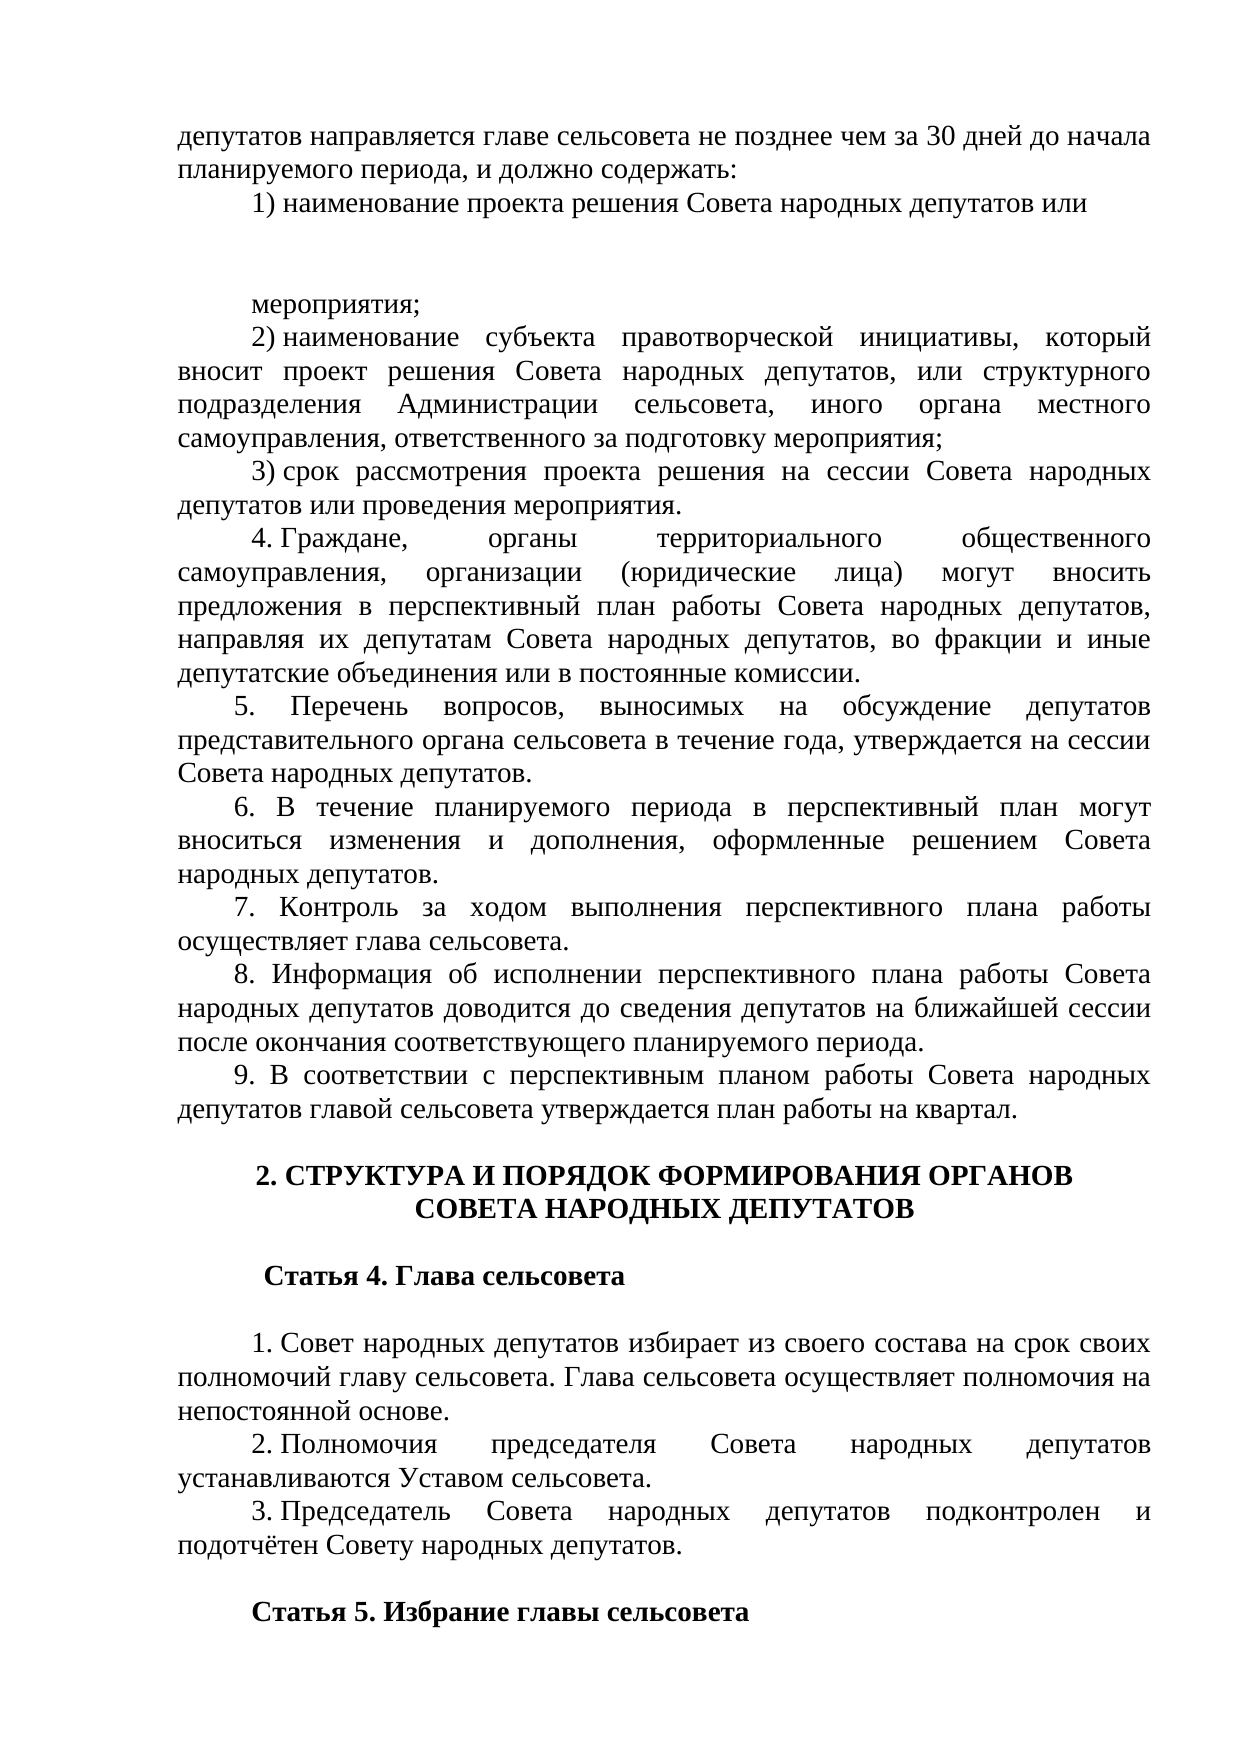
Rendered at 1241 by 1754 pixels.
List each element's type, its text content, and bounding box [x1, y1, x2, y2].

text Статья 4. Глава сельсовета [59, 1258, 1152, 1292]
text 3. Председатель Совета народных депутатов подконтролен и подотчётен Совету народных депутатов. [177, 1493, 1152, 1560]
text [177, 118, 1152, 185]
text 7. Контроль за ходом выполнения перспективного плана работы осуществляет глава сельсовета. [177, 889, 1152, 957]
text 1. Совет народных депутатов избирает из своего состава на срок своих полномочий главу сельсовета. Глава сельсовета осуществляет полномочия на непостоянной основе. [177, 1326, 1152, 1426]
text 6. В течение планируемого периода в перспективный план могут вноситься изменения и дополнения, оформленные решением Совета народных депутатов. [177, 789, 1152, 889]
text 1) наименование проекта решения Совета народных депутатов или [177, 185, 1152, 219]
text 5. Перечень вопросов, выносимых на обсуждение депутатов представительного органа сельсовета в течение года, утверждается на сессии Совета народных депутатов. [177, 688, 1152, 789]
text 2) наименование субъекта правотворческой инициативы, который вносит проект решения Совета народных депутатов, или структурного подразделения Администрации сельсовета, иного органа местного самоуправления, ответственного за подготовку мероприятия; [177, 319, 1152, 453]
text 2. Полномочия председателя Совета народных депутатов устанавливаются Уставом сельсовета. [177, 1426, 1152, 1493]
text 9. В соответствии с перспективным планом работы Совета народных депутатов главой сельсовета утверждается план работы на квартал. [177, 1057, 1152, 1124]
text 3) срок рассмотрения проекта решения на сессии Совета народных депутатов или проведения мероприятия. [177, 453, 1152, 521]
text 2. СТРУКТУРА И ПОРЯДОК ФОРМИРОВАНИЯ ОРГАНОВ СОВЕТА НАРОДНЫХ ДЕПУТАТОВ [177, 1158, 1152, 1225]
text Статья 5. Избрание главы сельсовета [177, 1594, 1152, 1627]
text 8. Информация об исполнении перспективного плана работы Совета народных депутатов доводится до сведения депутатов на ближайшей сессии после окончания соответствующего планируемого периода. [177, 957, 1152, 1057]
text 4. Граждане, органы территориального общественного самоуправления, организации (юридические лица) могут вносить предложения в перспективный план работы Совета народных депутатов, направляя их депутатам Совета народных депутатов, во фракции и иные депутатские объединения или в постоянные комиссии. [177, 521, 1152, 688]
text мероприятия; [177, 286, 1152, 319]
